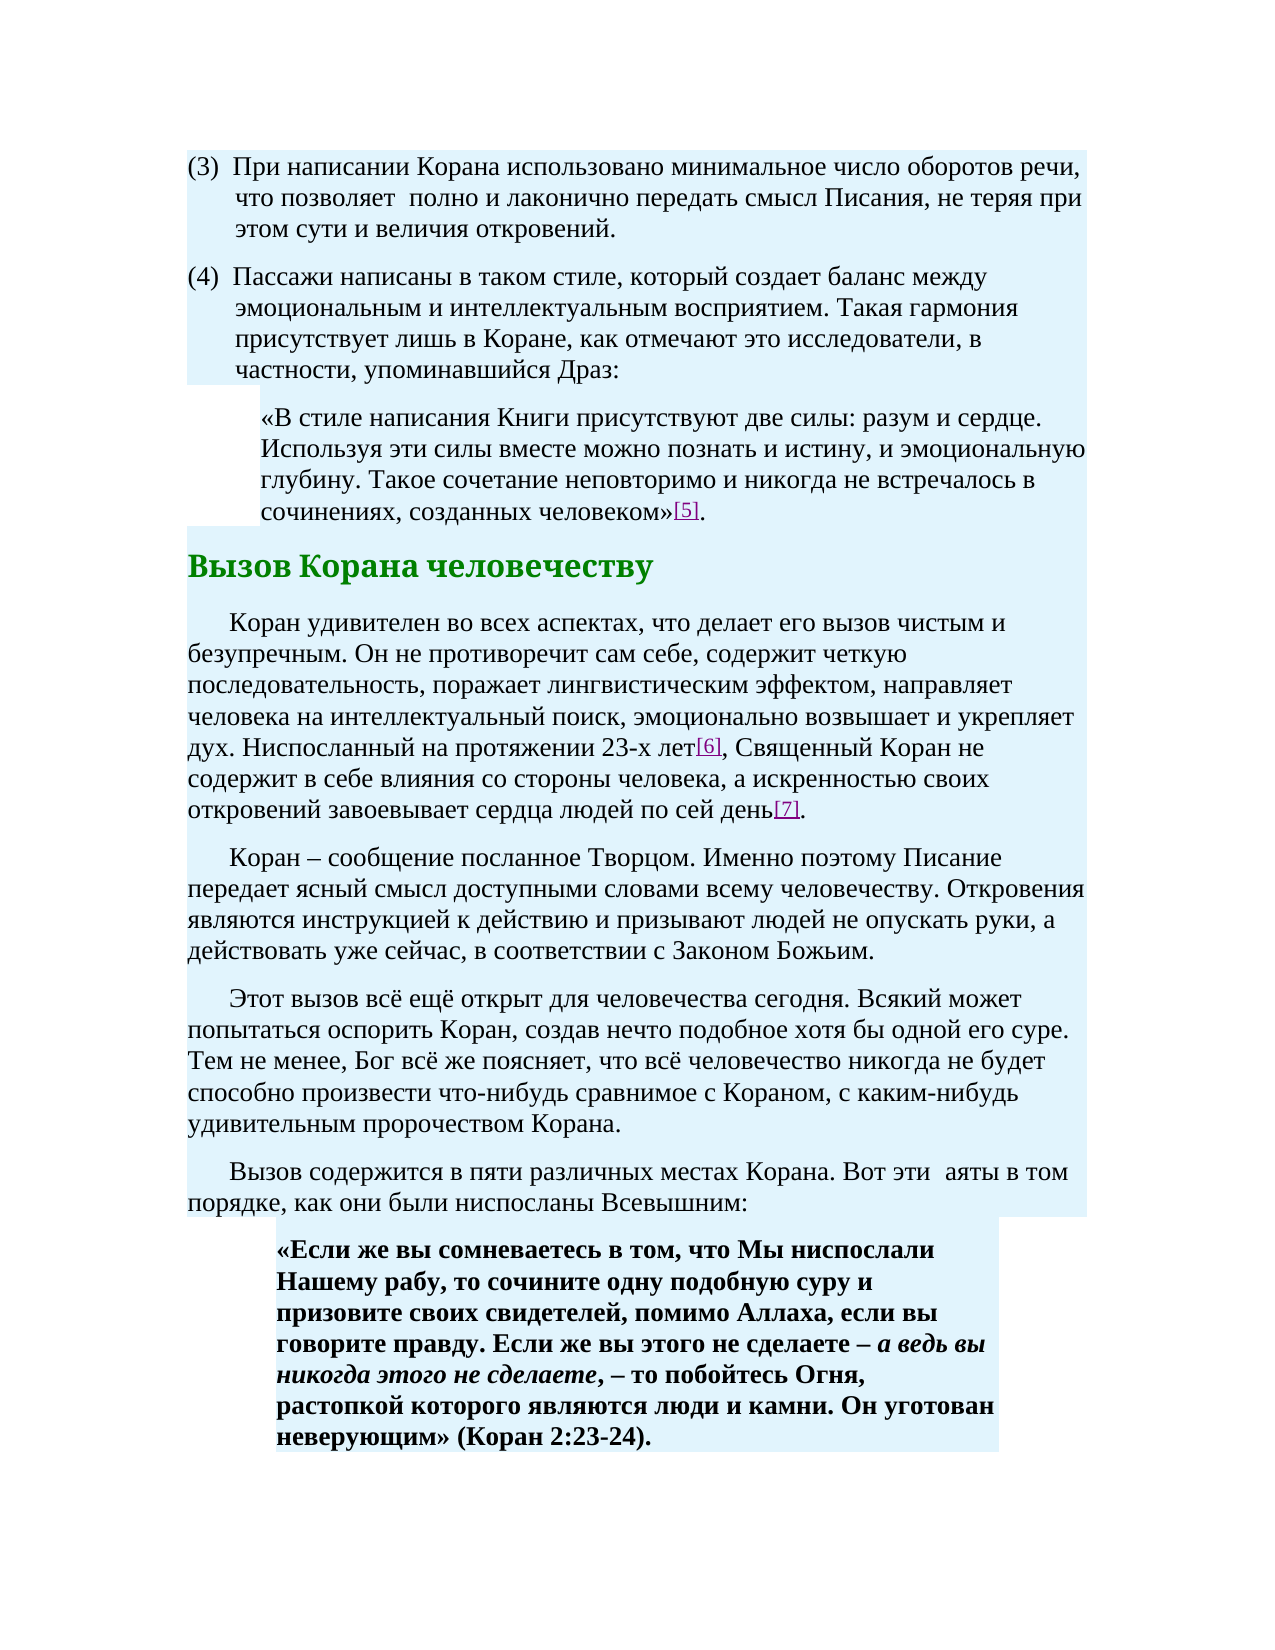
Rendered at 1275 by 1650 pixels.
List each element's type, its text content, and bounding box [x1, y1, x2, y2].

text (4) Пассажи написаны в таком стиле, который создает баланс между эмоциональным и интеллектуальным восприятием. Такая гармония присутствует лишь в Коране, как отмечают это исследователи, в частности, упоминавшийся Драз: [187, 260, 1087, 385]
subtitle Вызов Корана человечеству [187, 549, 1087, 585]
text Этот вызов всё ещё открыт для человечества сегодня. Всякий может попытаться оспорить Коран, создав нечто подобное хотя бы одной его суре. Тем не менее, Бог всё же поясняет, что всё человечество никогда не будет способно произвести что-нибудь сравнимое с Кораном, с каким-нибудь удивительным пророчеством Корана. [187, 982, 1087, 1138]
text Вызов содержится в пяти различных местах Корана. Вот эти аяты в том порядке, как они были ниспосланы Всевышним: [187, 1154, 1087, 1217]
text «Если же вы сомневаетесь в том, что Мы ниспослали Нашему рабу, то сочините одну подобную суру и призовите своих свидетелей, помимо Аллаха, если вы говорите правду. Если же вы этого не сделаете – а ведь вы никогда этого не сделаете, – то побойтесь Огня, растопкой которого являются люди и камни. Он уготован неверующим» (Коран 2:23-24). [276, 1233, 999, 1452]
text (3) При написании Корана использовано минимальное число оборотов речи, что позволяет полно и лаконично передать смысл Писания, не теряя при этом сути и величия откровений. [187, 150, 1087, 243]
text «В стиле написания Книги присутствуют две силы: разум и сердце. Используя эти силы вместе можно познать и истину, и эмоциональную глубину. Такое сочетание неповторимо и никогда не встречалось в сочинениях, созданных человеком»[5]. [260, 401, 1087, 526]
text Коран – сообщение посланное Творцом. Именно поэтому Писание передает ясный смысл доступными словами всему человечеству. Откровения являются инструкцией к действию и призывают людей не опускать руки, а действовать уже сейчас, в соответствии с Законом Божьим. [187, 841, 1087, 966]
text Коран удивителен во всех аспектах, что делает его вызов чистым и безупречным. Он не противоречит сам себе, содержит четкую последовательность, поражает лингвистическим эффектом, направляет человека на интеллектуальный поиск, эмоционально возвышает и укрепляет дух. Ниспосланный на протяжении 23-х лет[6], Священный Коран не содержит в себе влияния со стороны человека, а искренностью своих откровений завоевывает сердца людей по сей день[7]. [187, 606, 1087, 824]
